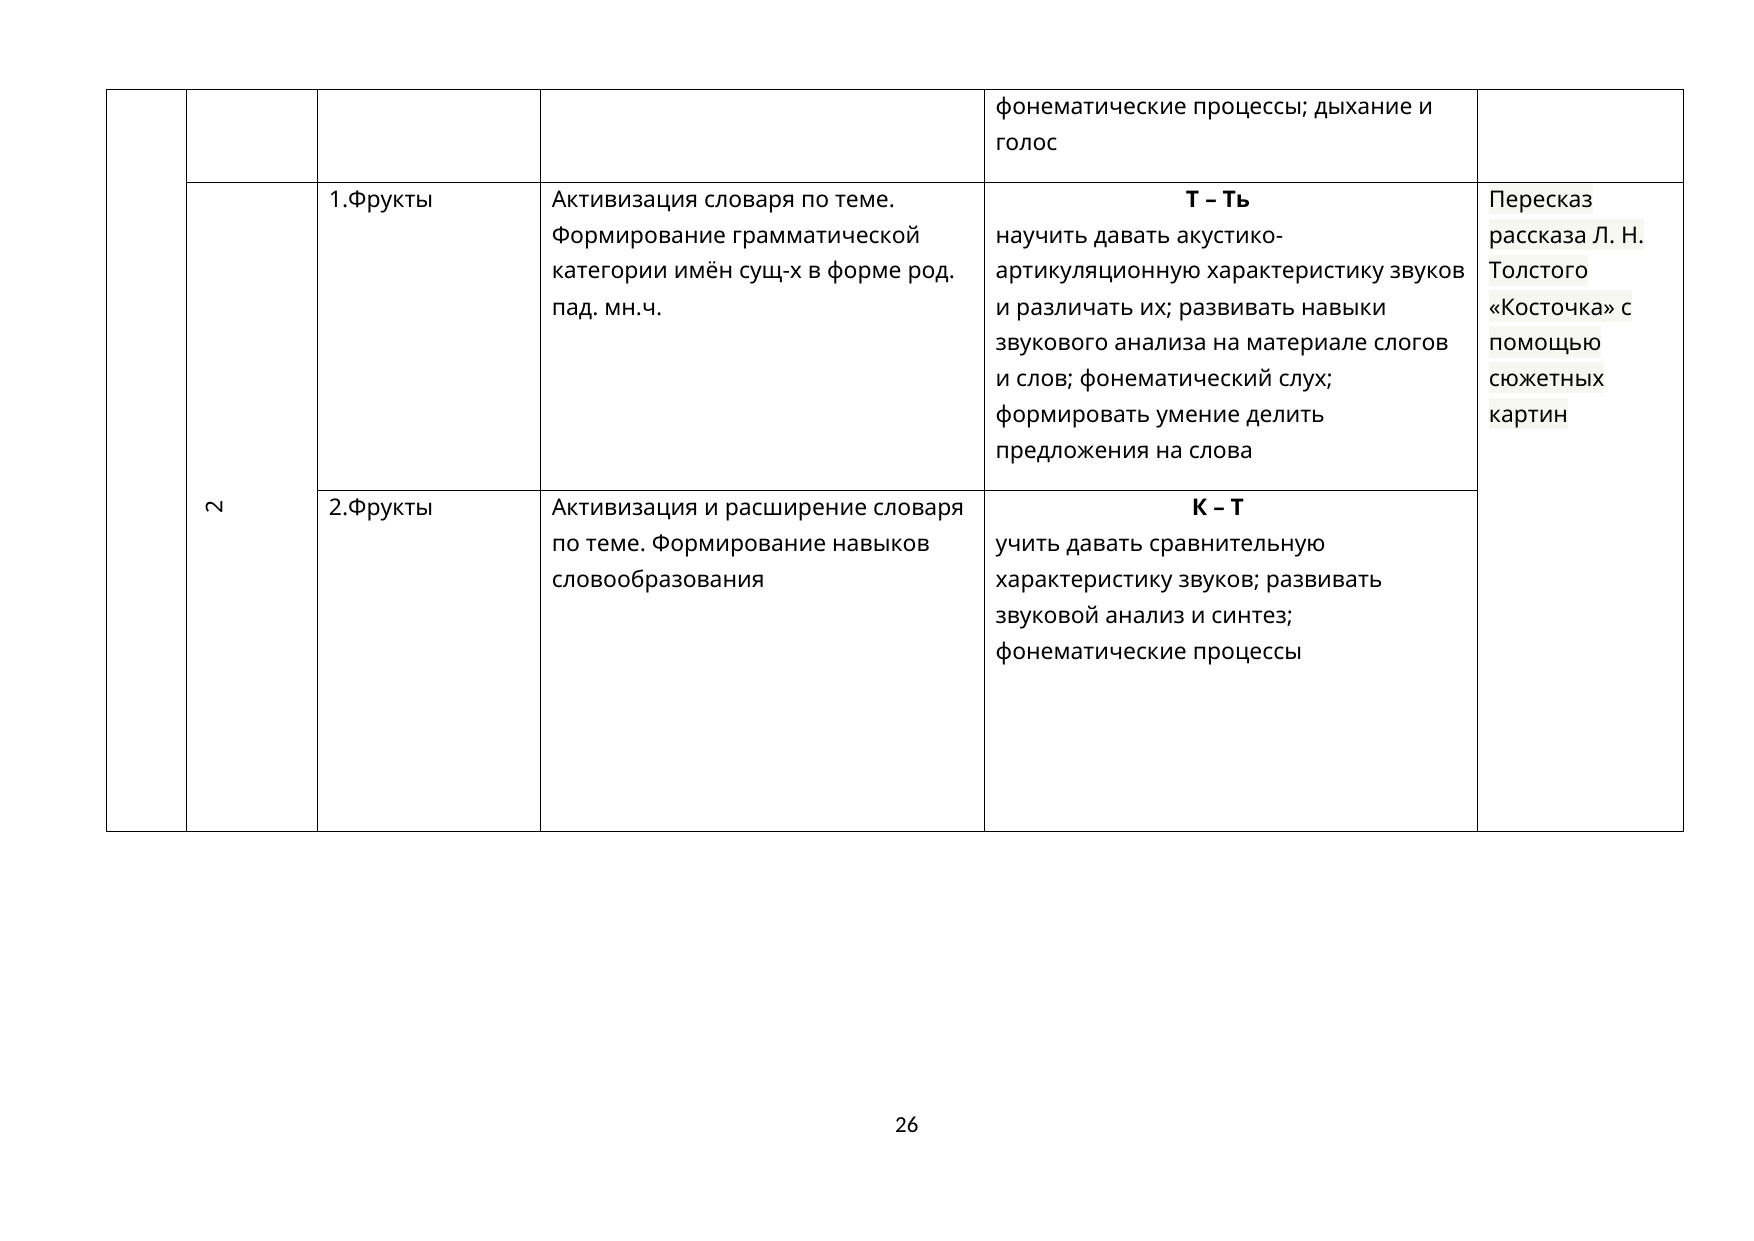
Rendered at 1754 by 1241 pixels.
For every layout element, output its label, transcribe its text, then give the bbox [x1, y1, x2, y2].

table_cell 2.Фрукты [318, 491, 540, 831]
table_cell 1.Фрукты [318, 183, 540, 490]
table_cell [541, 90, 984, 182]
table_cell 2 [187, 183, 317, 831]
table_cell Активизация и расширение словаря по теме. Формирование навыков словообразования [541, 491, 984, 831]
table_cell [318, 90, 540, 182]
table_cell Активизация словаря по теме. Формирование грамматической категории имён сущ-х в форме род. пад. мн.ч. [541, 183, 984, 490]
table_cell Пересказ рассказа Л. Н. Толстого «Косточка» с помощью сюжетных картин [1478, 183, 1683, 831]
table_cell Т – Ть научить давать акустико-артикуляционную характеристику звуков и различать их; развивать навыки звукового анализа на материале слогов и слов; фонематический слух; формировать умение делить предложения на слова [985, 183, 1477, 490]
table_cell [985, 90, 1477, 182]
table_cell К – Т учить давать сравнительную характеристику звуков; развивать звуковой анализ и синтез; фонематические процессы [985, 491, 1477, 831]
